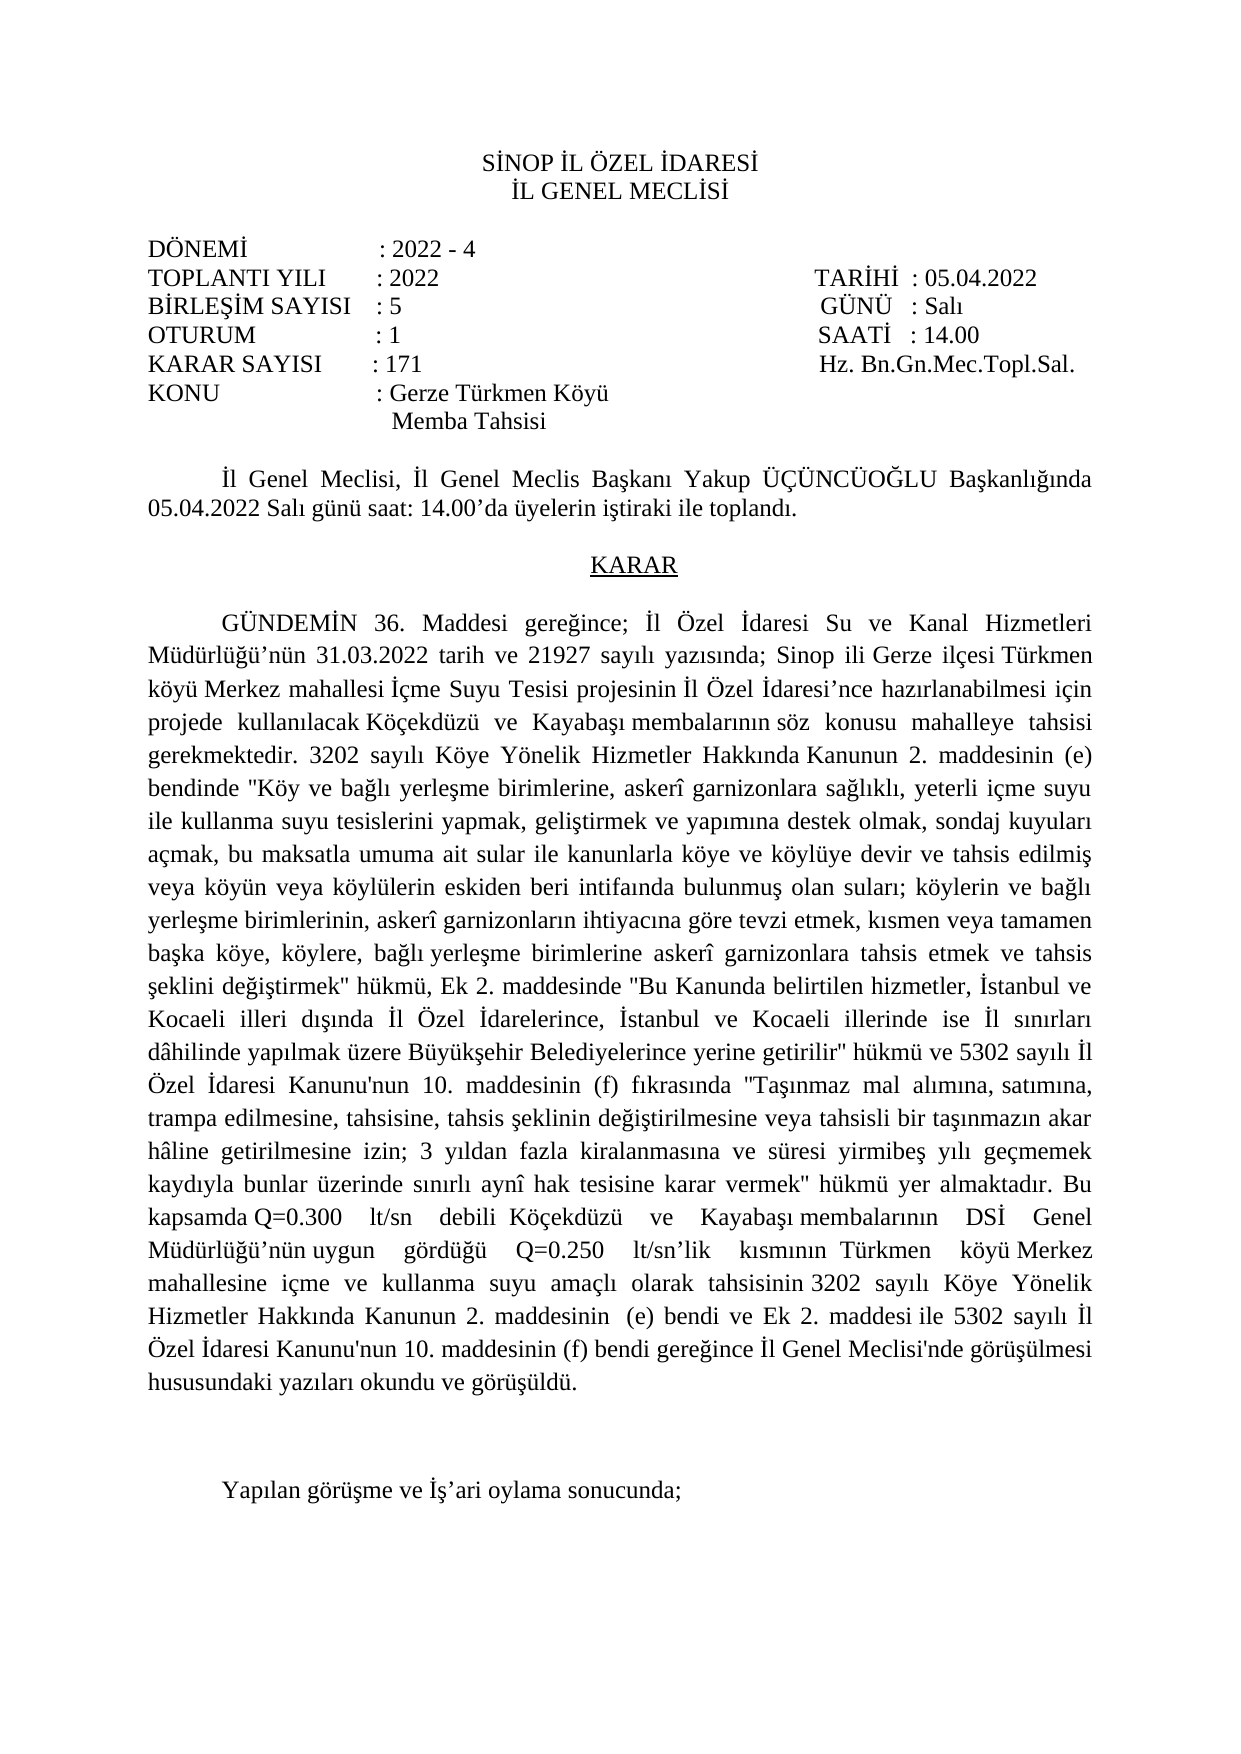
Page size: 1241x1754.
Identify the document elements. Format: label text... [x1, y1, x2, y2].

text Yapılan görüşme ve İş’ari oylama sonucunda; [148, 1475, 1093, 1503]
text DÖNEMİ : 2022 - 4 [148, 234, 1093, 263]
text KONU : Gerze Türkmen Köyü Memba Tahsisi [148, 378, 1093, 435]
text OTURUM : 1 SAATİ : 14.00 [148, 320, 1093, 349]
text İl Genel Meclisi, İl Genel Meclis Başkanı Yakup ÜÇÜNCÜOĞLU Başkanlığında 05.04.2022 Salı günü saat: 14.00’da üyelerin iştiraki ile toplandı. [148, 464, 1093, 521]
text GÜNDEMİN 36. Maddesi gereğince; İl Özel İdaresi Su ve Kanal Hizmetleri Müdürlüğü’nün 31.03.2022 tarih ve 21927 sayılı yazısında; Sinop ili Gerze ilçesi Türkmen köyü Merkez mahallesi İçme Suyu Tesisi projesinin İl Özel İdaresi’nce hazırlanabilmesi için projede kullanılacak Köçekdüzü ve Kayabaşı membalarının söz konusu mahalleye tahsisi gerekmektedir. 3202 sayılı Köye Yönelik Hizmetler Hakkında Kanunun 2. maddesinin (e) bendinde ''Köy ve bağlı yerleşme birimlerine, askerî garnizonlara sağlıklı, yeterli içme suyu ile kullanma suyu tesislerini yapmak, geliştirmek ve yapımına destek olmak, sondaj kuyuları açmak, bu maksatla umuma ait sular ile kanunlarla köye ve köylüye devir ve tahsis edilmiş veya köyün veya köylülerin eskiden beri intifaında bulunmuş olan suları; köylerin ve bağlı yerleşme birimlerinin, askerî garnizonların ihtiyacına göre tevzi etmek, kısmen veya tamamen başka köye, köylere, bağlı yerleşme birimlerine askerî garnizonlara tahsis etmek ve tahsis şeklini değiştirmek'' hükmü, Ek 2. maddesinde ''Bu Kanunda belirtilen hizmetler, İstanbul ve Kocaeli illeri dışında İl Özel İdarelerince, İstanbul ve Kocaeli illerinde ise İl sınırları dâhilinde yapılmak üzere Büyükşehir Belediyelerince yerine getirilir'' hükmü ve 5302 sayılı İl Özel İdaresi Kanunu'nun 10. maddesinin (f) fıkrasında ''Taşınmaz mal alımına, satımına, trampa edilmesine, tahsisine, tahsis şeklinin değiştirilmesine veya tahsisli bir taşınmazın akar hâline getirilmesine izin; 3 yıldan fazla kiralanmasına ve süresi yirmibeş yılı geçmemek kaydıyla bunlar üzerinde sınırlı aynî hak tesisine karar vermek'' hükmü yer almaktadır. Bu kapsamda Q=0.300 lt/sn debili Köçekdüzü ve Kayabaşı membalarının DSİ Genel Müdürlüğü’nün uygun gördüğü Q=0.250 lt/sn’lik kısmının Türkmen köyü Merkez mahallesine içme ve kullanma suyu amaçlı olarak tahsisinin 3202 sayılı Köye Yönelik Hizmetler Hakkında Kanunun 2. maddesinin (e) bendi ve Ek 2. maddesi ile 5302 sayılı İl Özel İdaresi Kanunu'nun 10. maddesinin (f) bendi gereğince İl Genel Meclisi'nde görüşülmesi hususundaki yazıları okundu ve görüşüldü. [148, 608, 1093, 1396]
text SİNOP İL ÖZEL İDARESİ [148, 148, 1093, 176]
text TOPLANTI YILI : 2022 TARİHİ : 05.04.2022 [148, 263, 1093, 291]
text İL GENEL MECLİSİ [148, 176, 1093, 205]
text BİRLEŞİM SAYISI : 5 GÜNÜ : Salı [148, 291, 1093, 320]
text KARAR SAYISI : 171 Hz. Bn.Gn.Mec.Topl.Sal. [148, 349, 1093, 378]
text KARAR [516, 550, 1093, 579]
